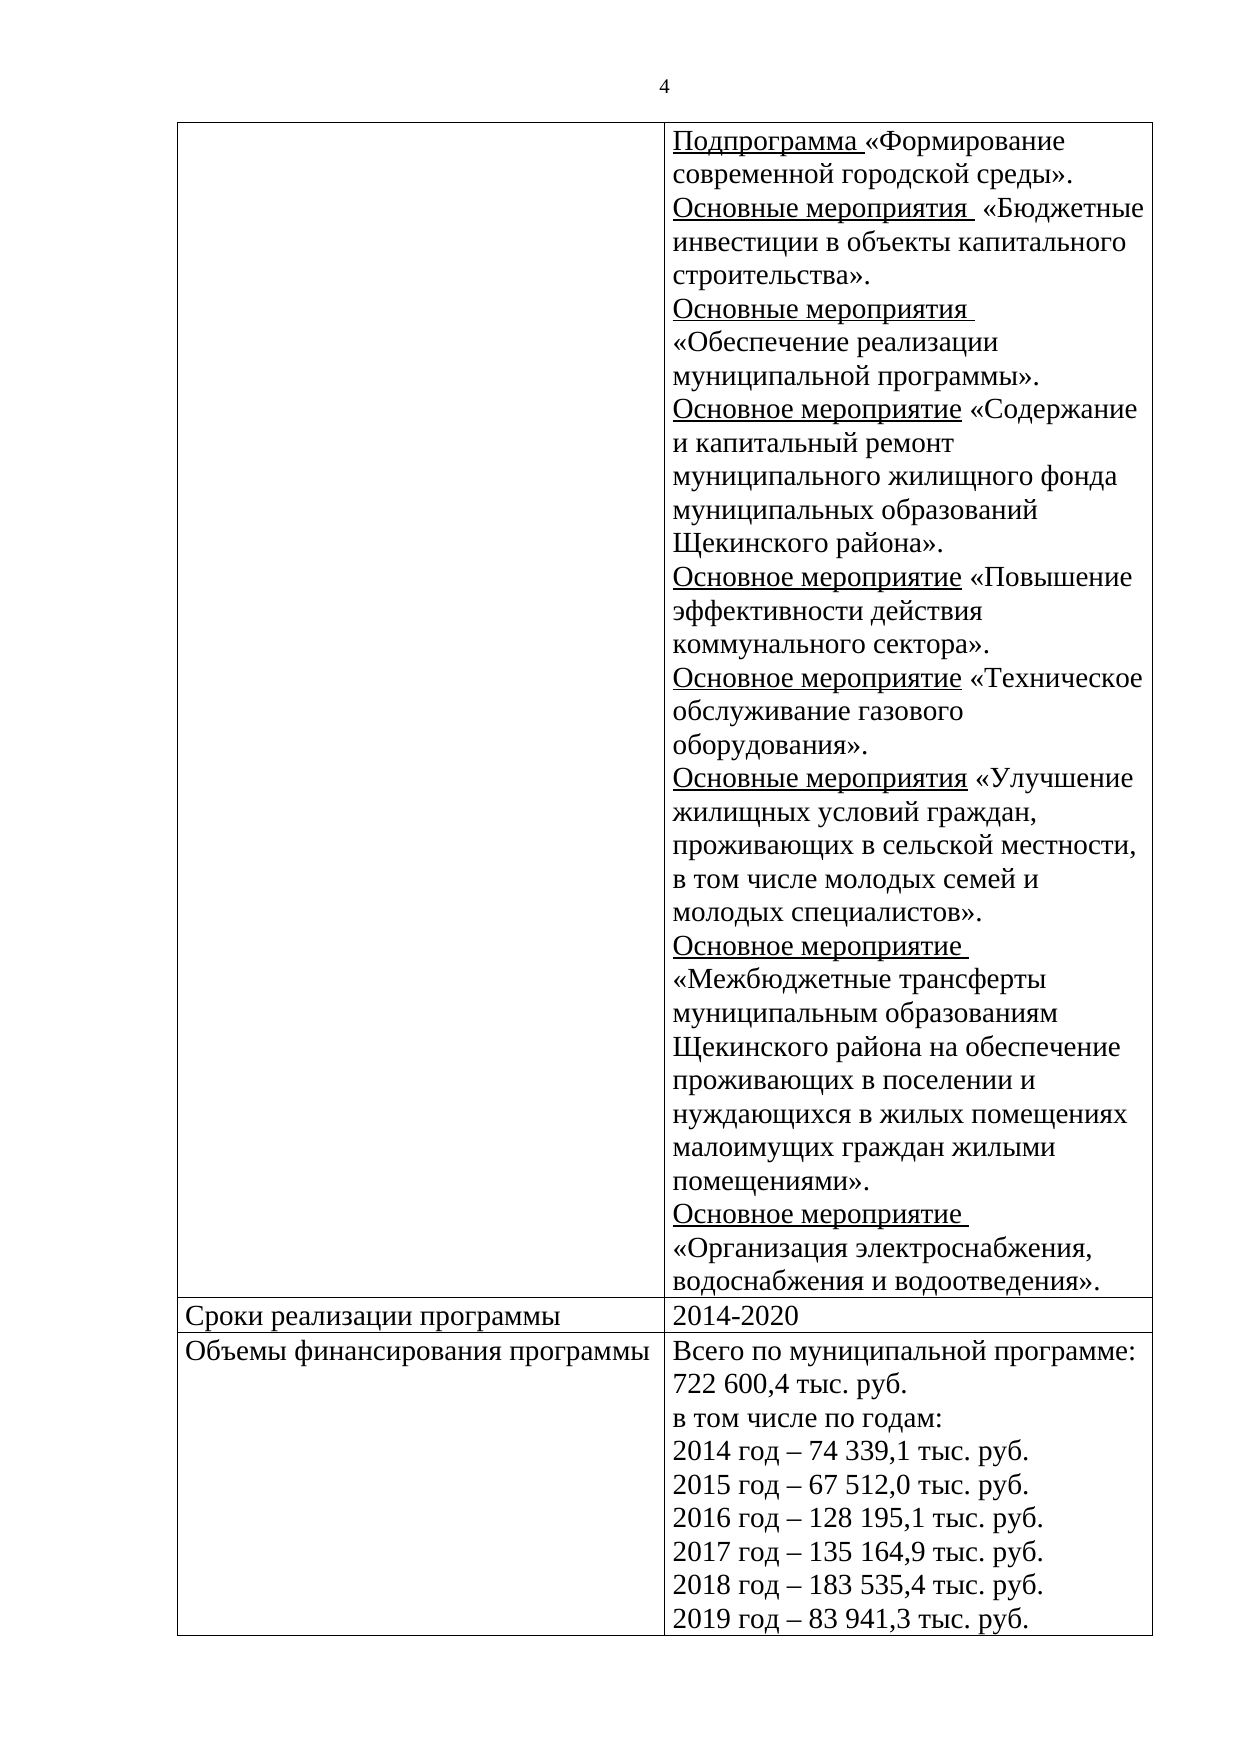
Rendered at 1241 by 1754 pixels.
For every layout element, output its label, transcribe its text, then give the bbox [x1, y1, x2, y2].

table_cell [178, 123, 664, 1297]
table_cell 2014-2020 [665, 1298, 1152, 1332]
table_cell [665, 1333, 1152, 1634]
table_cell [665, 123, 1152, 1297]
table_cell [178, 1333, 664, 1634]
table_cell Сроки реализации программы [178, 1298, 664, 1332]
